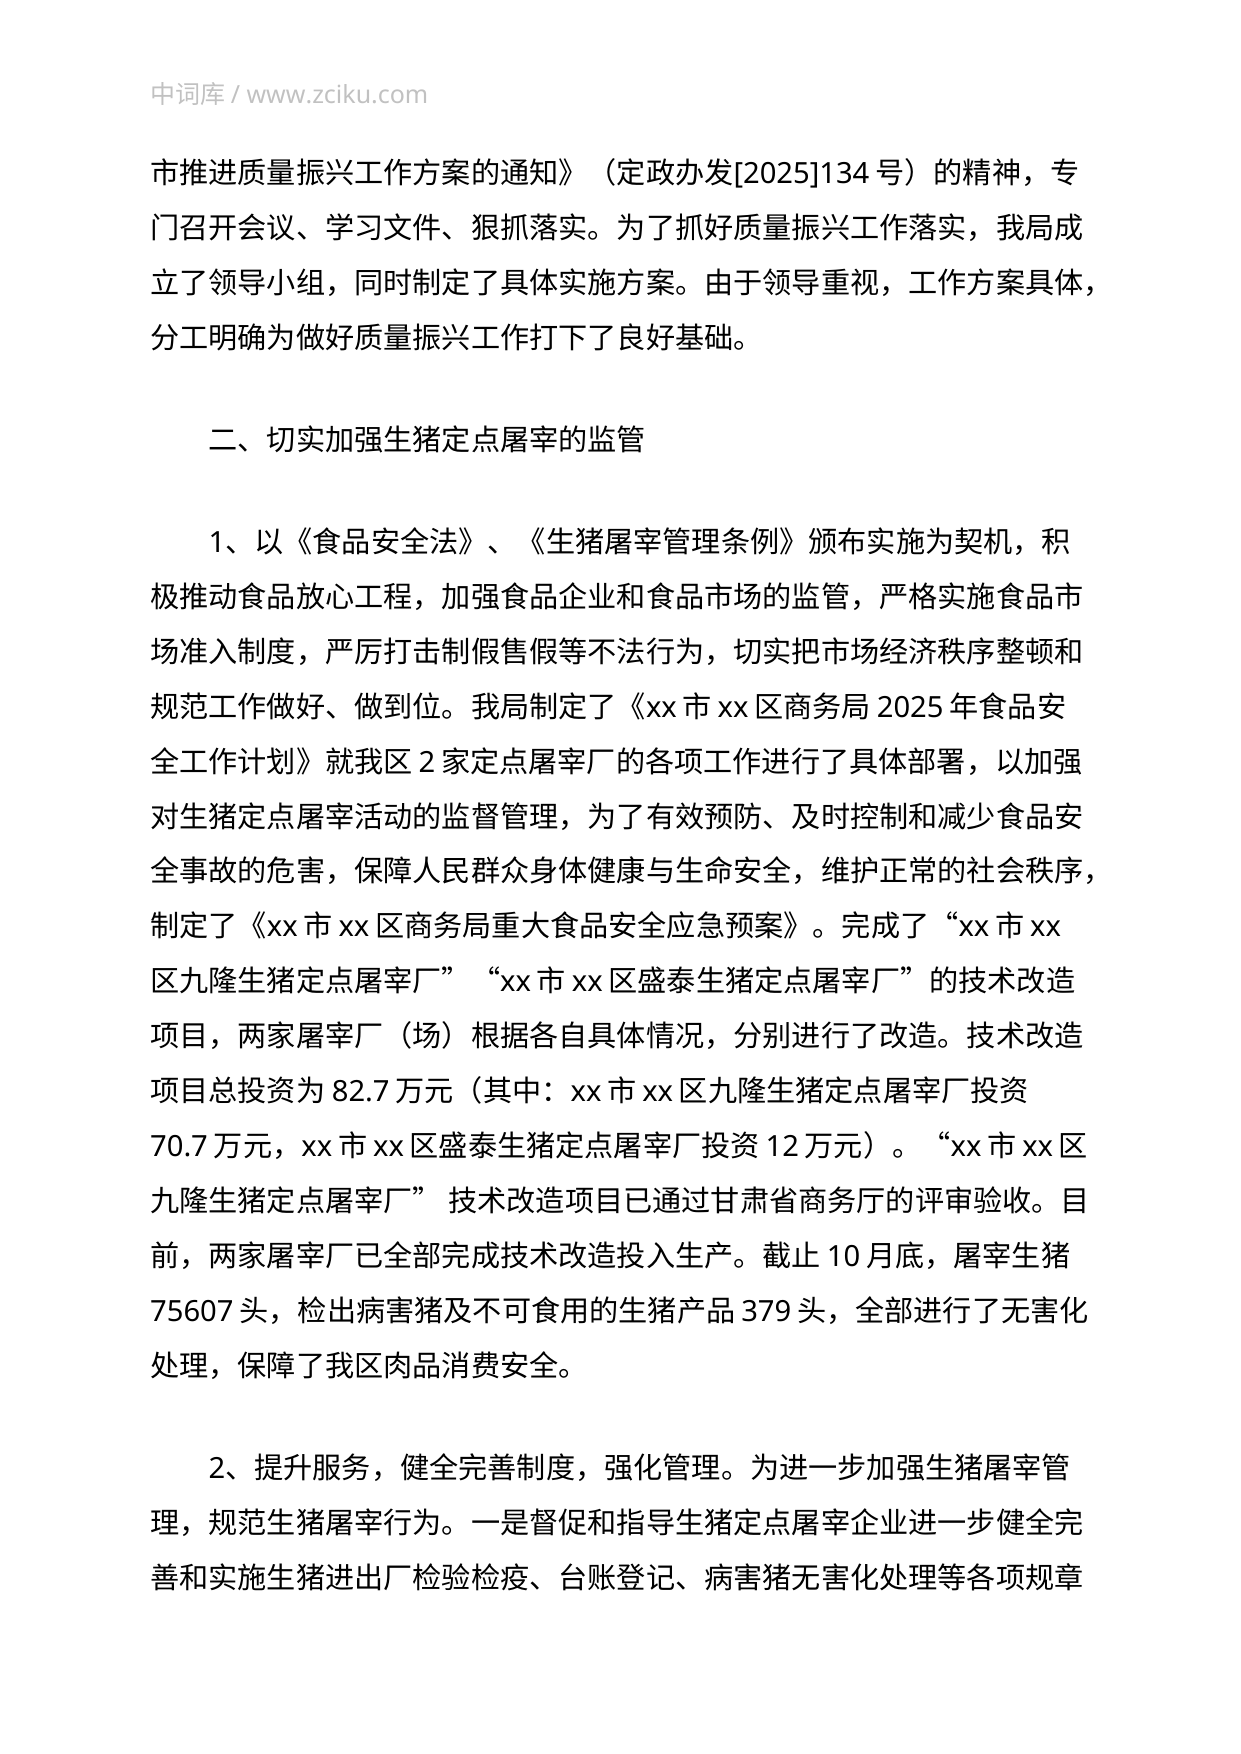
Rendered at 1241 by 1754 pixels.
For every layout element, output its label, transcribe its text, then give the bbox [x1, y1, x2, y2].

text 1、以《食品安全法》、《生猪屠宰管理条例》颁布实施为契机，积极推动食品放心工程，加强食品企业和食品市场的监管，严格实施食品市场准入制度，严厉打击制假售假等不法行为，切实把市场经济秩序整顿和规范工作做好、做到位。我局制定了《xx市xx区商务局2025年食品安全工作计划》就我区2家定点屠宰厂的各项工作进行了具体部署，以加强对生猪定点屠宰活动的监督管理，为了有效预防、及时控制和减少食品安全事故的危害，保障人民群众身体健康与生命安全，维护正常的社会秩序，制定了《xx市xx区商务局重大食品安全应急预案》。完成了“xx市xx区九隆生猪定点屠宰厂”“xx市xx区盛泰生猪定点屠宰厂”的技术改造项目，两家屠宰厂（场）根据各自具体情况，分别进行了改造。技术改造项目总投资为 82.7万元（其中：xx市xx区九隆生猪定点屠宰厂投资70.7万元，xx市xx区盛泰生猪定点屠宰厂投资12万元）。“xx市xx区九隆生猪定点屠宰厂” 技术改造项目已通过甘肃省商务厅的评审验收。目前，两家屠宰厂已全部完成技术改造投入生产。截止10月底，屠宰生猪75607头，检出病害猪及不可食用的生猪产品379头，全部进行了无害化处理，保障了我区肉品消费安全。 [150, 518, 1090, 1385]
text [150, 150, 1090, 357]
text 二、切实加强生猪定点屠宰的监管 [150, 417, 1090, 459]
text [150, 1444, 1090, 1597]
